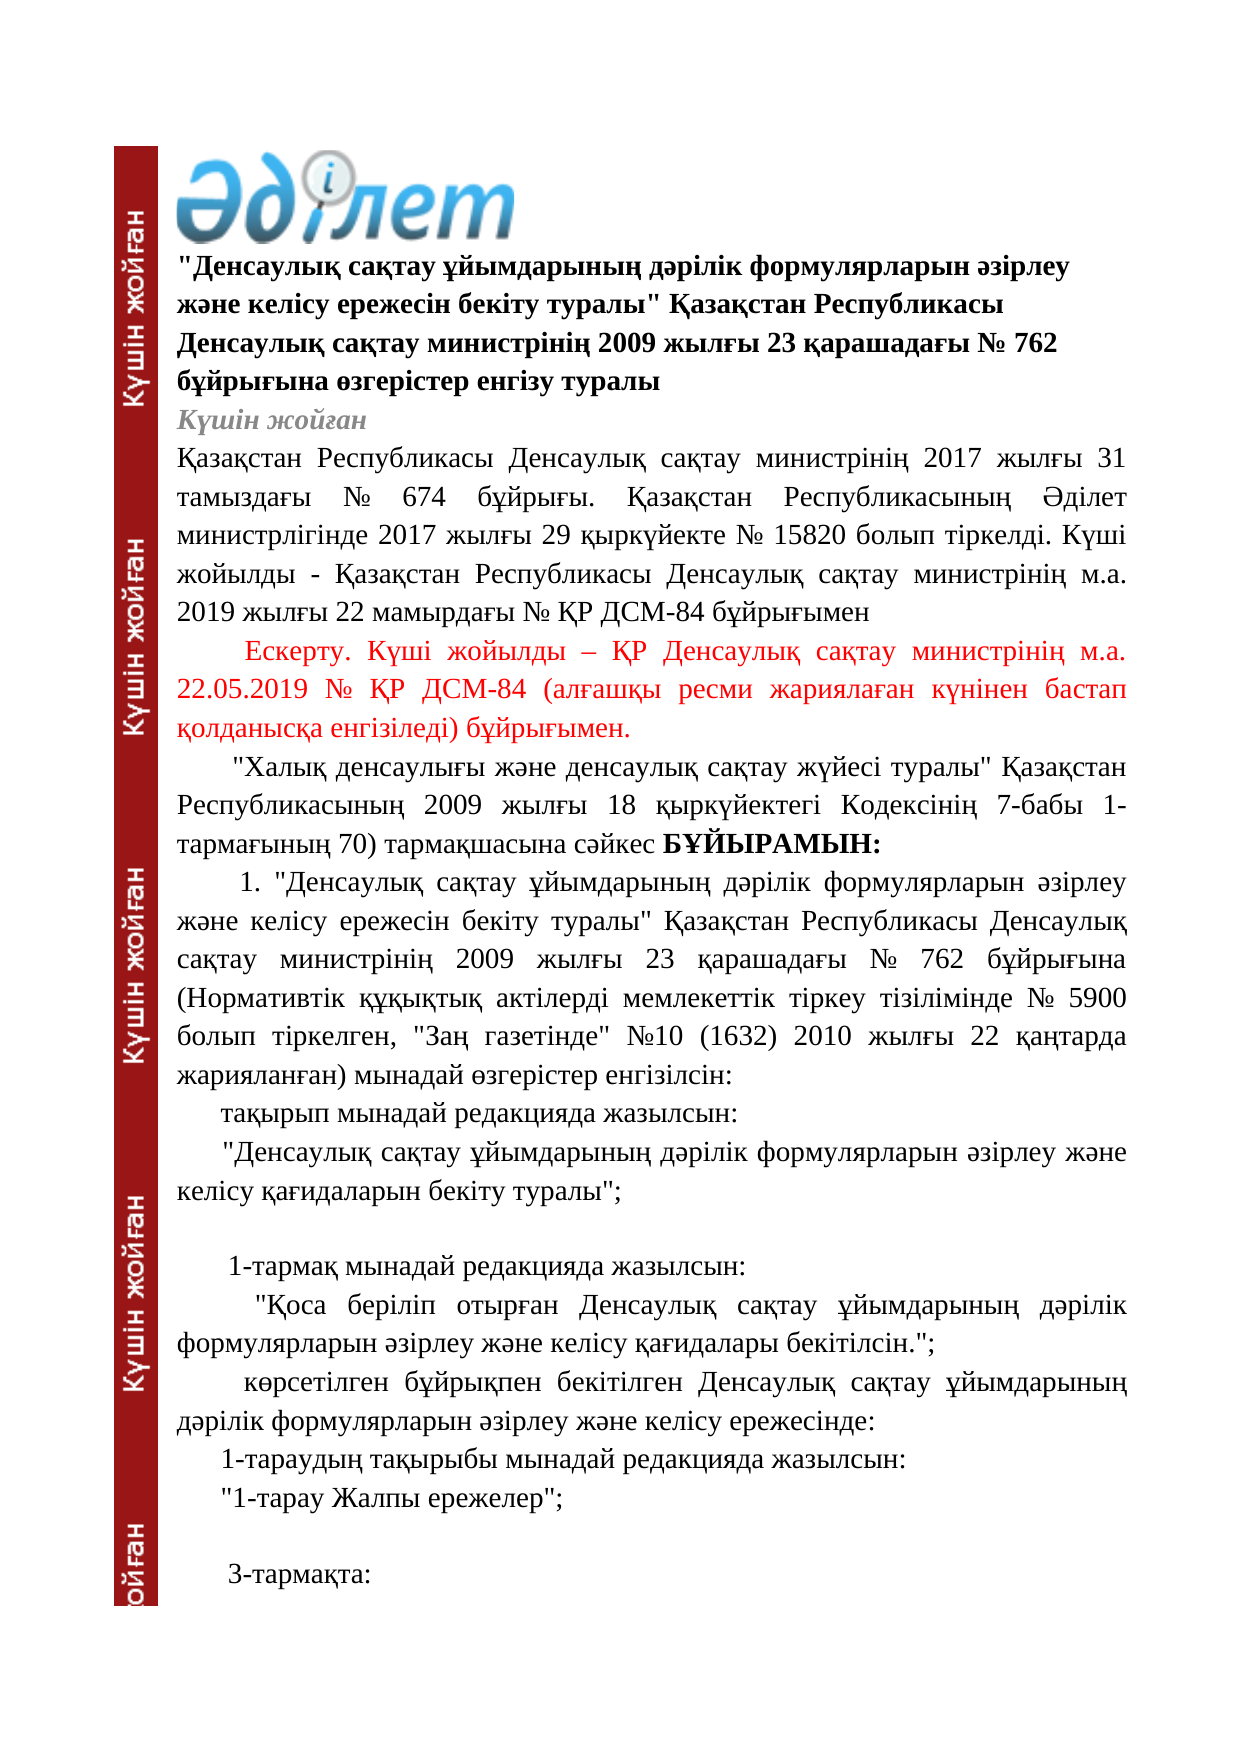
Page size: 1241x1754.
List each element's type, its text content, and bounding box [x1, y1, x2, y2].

text Қазақстан Республикасы Денсаулық сақтау министрінің 2017 жылғы 31 тамыздағы № 674 бұйрығы. Қазақстан Республикасының Әділет министрлігінде 2017 жылғы 29 қыркүйекте № 15820 болып тіркелді. Күші жойылды - Қазақстан Республикасы Денсаулық сақтау министрінің м.а. 2019 жылғы 22 мамырдағы № ҚР ДСМ-84 бұйрығымен [112, 440, 1128, 628]
text "Қоса беріліп отырған Денсаулық сақтау ұйымдарының дәрілік формулярларын әзірлеу және келісу қағидалары бекітілсін."; [112, 1287, 1128, 1359]
picture [114, 744, 158, 749]
picture [114, 1475, 158, 1480]
picture [114, 859, 158, 864]
picture [114, 1589, 158, 1606]
text "1-тарау Жалпы ережелер"; [112, 1480, 1128, 1513]
picture [114, 1091, 158, 1096]
text "Денсаулық сақтау ұйымдарының дәрілік формулярларын әзірлеу және келісу қағидаларын бекіту туралы"; [112, 1134, 1128, 1206]
text "Халық денсаулығы және денсаулық сақтау жүйесі туралы" Қазақстан Республикасының 2009 жылғы 18 қыркүйектегі Кодексінің 7-бабы 1-тармағының 70) тармақшасына сәйкес БҰЙЫРАМЫН: [112, 749, 1128, 859]
picture [114, 1359, 158, 1364]
picture [114, 397, 158, 402]
text 1-тараудың тақырыбы мынадай редакцияда жазылсын: [112, 1441, 1128, 1475]
text "Денсаулық сақтау ұйымдарының дәрілік формулярларын әзірлеу және келісу ережесін бекіту туралы" Қазақстан Республикасы Денсаулық сақтау министрінің 2009 жылғы 23 қарашадағы № 762 бұйрығына өзгерістер енгізу туралы [112, 248, 1128, 397]
text Күшін жойған [112, 402, 1128, 435]
picture [176, 150, 515, 244]
picture [114, 1436, 158, 1441]
text көрсетілген бұйрықпен бекітілген Денсаулық сақтау ұйымдарының дәрілік формулярларын әзірлеу және келісу ережесінде: [112, 1364, 1128, 1436]
picture [114, 1282, 158, 1287]
picture [114, 1513, 158, 1556]
picture [114, 146, 158, 248]
picture [114, 1129, 158, 1134]
text Ескерту. Күші жойылды – ҚР Денсаулық сақтау министрінің м.а. 22.05.2019 № ҚР ДСМ-84 (алғашқы ресми жариялаған күнінен бастап қолданысқа енгізіледі) бұйрығымен. [112, 633, 1128, 744]
text тақырып мынадай редакцияда жазылсын: [112, 1096, 1128, 1129]
text 1-тармақ мынадай редакцияда жазылсын: [112, 1248, 1128, 1282]
picture [114, 628, 158, 633]
picture [114, 435, 158, 440]
text 1. "Денсаулық сақтау ұйымдарының дәрілік формулярларын әзірлеу және келісу ережесін бекіту туралы" Қазақстан Республикасы Денсаулық сақтау министрінің 2009 жылғы 23 қарашадағы № 762 бұйрығына (Нормативтік құқықтық актілерді мемлекеттік тіркеу тізілімінде № 5900 болып тіркелген, "Заң газетінде" №10 (1632) 2010 жылғы 22 қаңтарда жарияланған) мынадай өзгерістер енгізілсін: [112, 864, 1128, 1091]
text 3-тармақта: [112, 1556, 1128, 1589]
picture [114, 1206, 158, 1248]
